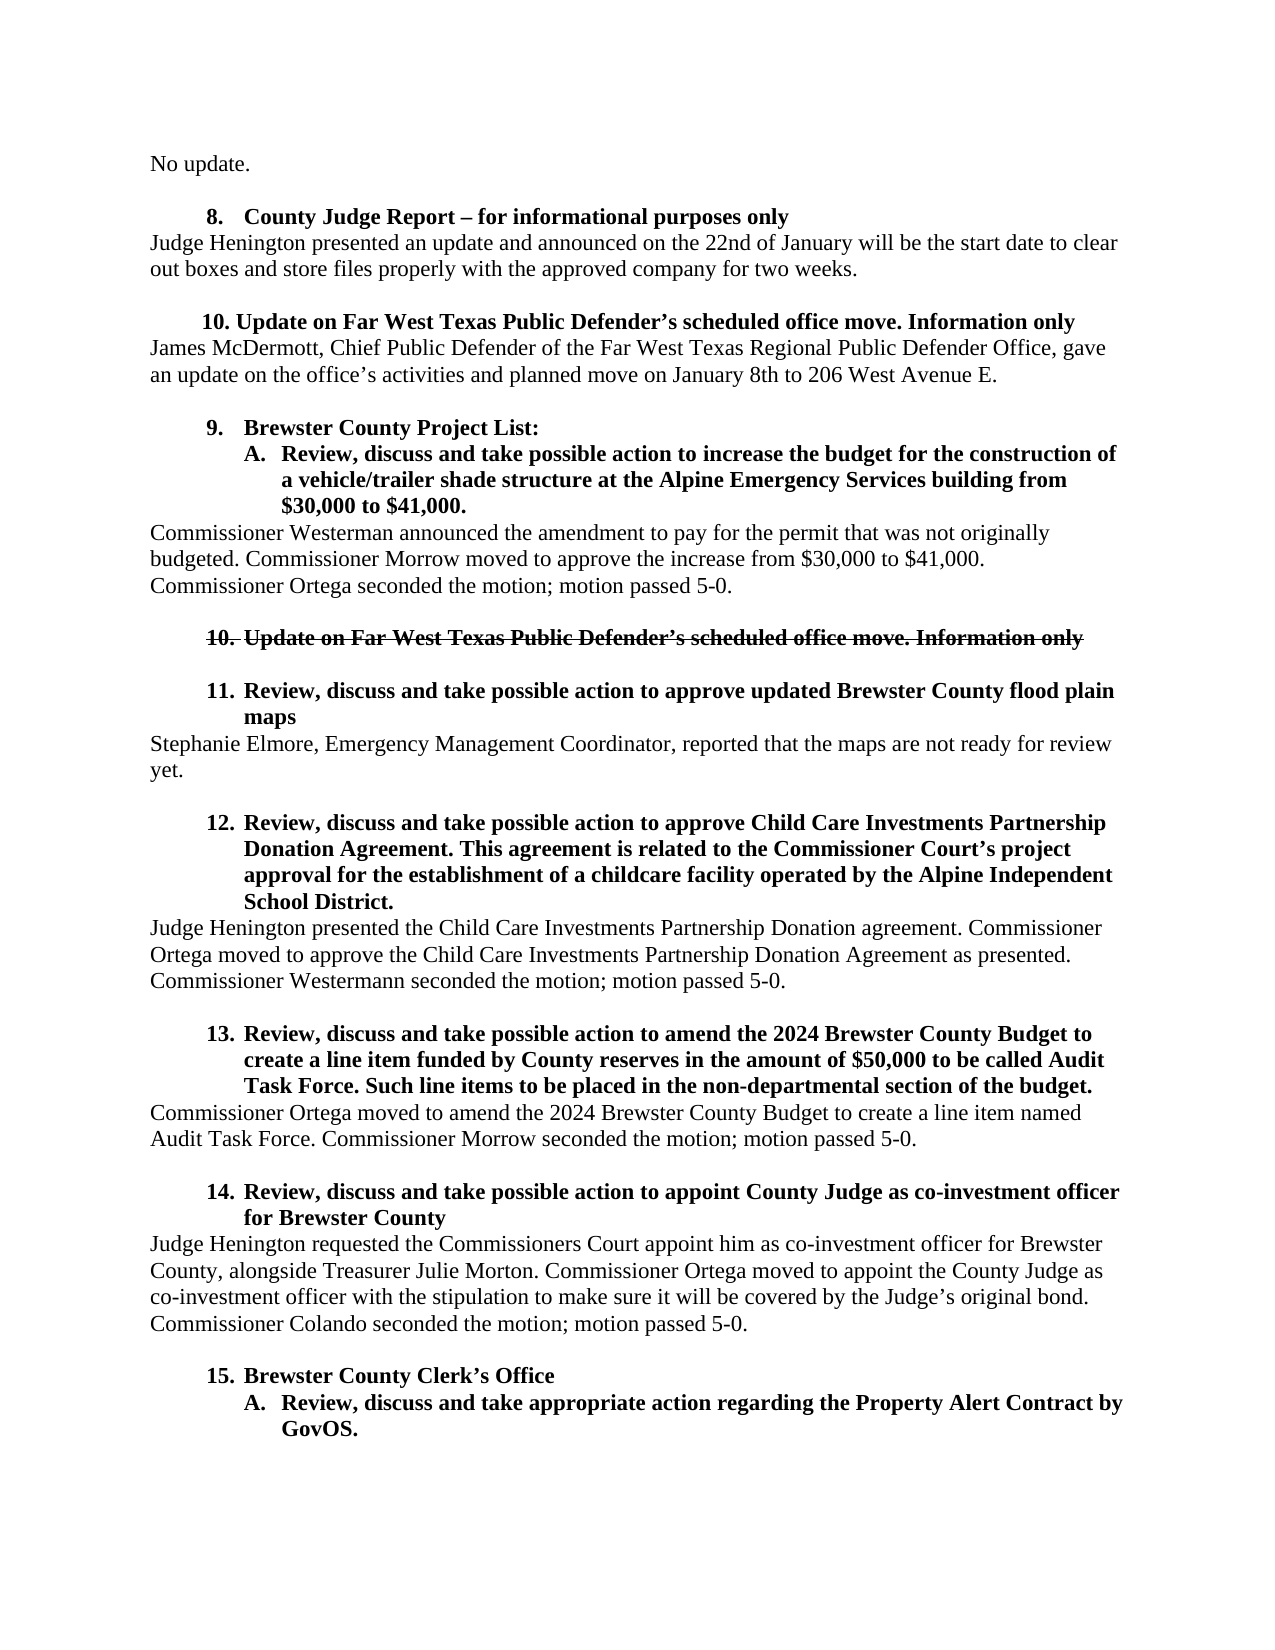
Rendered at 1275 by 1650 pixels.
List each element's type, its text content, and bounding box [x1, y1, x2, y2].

text Judge Henington requested the Commissioners Court appoint him as co-investment officer for Brewster County, alongside Treasurer Julie Morton. Commissioner Ortega moved to appoint the County Judge as co-investment officer with the stipulation to make sure it will be covered by the Judge’s original bond. Commissioner Colando seconded the motion; motion passed 5-0. [150, 1231, 1125, 1336]
list Brewster County Project List: [206, 413, 1125, 440]
text Commissioner Ortega moved to amend the 2024 Brewster County Budget to create a line item named Audit Task Force. Commissioner Morrow seconded the motion; motion passed 5-0. [150, 1099, 1125, 1151]
text Judge Henington presented the Child Care Investments Partnership Donation agreement. Commissioner Ortega moved to approve the Child Care Investments Partnership Donation Agreement as presented. Commissioner Westermann seconded the motion; motion passed 5-0. [150, 914, 1125, 993]
list Review, discuss and take possible action to amend the 2024 Brewster County Budget to create a line item funded by County reserves in the amount of $50,000 to be called Audit Task Force. Such line items to be placed in the non-departmental section of the budget. [206, 1020, 1125, 1099]
list County Judge Report – for informational purposes only [206, 203, 1125, 229]
list Update on Far West Texas Public Defender’s scheduled office move. Information only [206, 624, 1125, 651]
list Review, discuss and take appropriate action regarding the Property Alert Contract by GovOS. [244, 1389, 1125, 1441]
list Review, discuss and take possible action to increase the budget for the construction of a vehicle/trailer shade structure at the Alpine Emergency Services building from $30,000 to $41,000. [244, 440, 1125, 519]
list Review, discuss and take possible action to appoint County Judge as co-investment officer for Brewster County [206, 1178, 1125, 1231]
list Review, discuss and take possible action to approve updated Brewster County flood plain maps [206, 677, 1125, 730]
text 10. Update on Far West Texas Public Defender’s scheduled office move. Information only [150, 308, 1125, 334]
text Commissioner Westerman announced the amendment to pay for the permit that was not originally budgeted. Commissioner Morrow moved to approve the increase from $30,000 to $41,000. Commissioner Ortega seconded the motion; motion passed 5-0. [150, 519, 1125, 598]
text Judge Henington presented an update and announced on the 22nd of January will be the start date to clear out boxes and store files properly with the approved company for two weeks. [150, 229, 1125, 282]
text Stephanie Elmore, Emergency Management Coordinator, reported that the maps are not ready for review yet. [150, 730, 1125, 782]
text James McDermott, Chief Public Defender of the Far West Texas Regional Public Defender Office, gave an update on the office’s activities and planned move on January 8th to 206 West Avenue E. [150, 334, 1125, 387]
text No update. [150, 150, 1125, 176]
list Brewster County Clerk’s Office [206, 1362, 1125, 1389]
list Review, discuss and take possible action to approve Child Care Investments Partnership Donation Agreement. This agreement is related to the Commissioner Court’s project approval for the establishment of a childcare facility operated by the Alpine Independent School District. [206, 809, 1125, 914]
